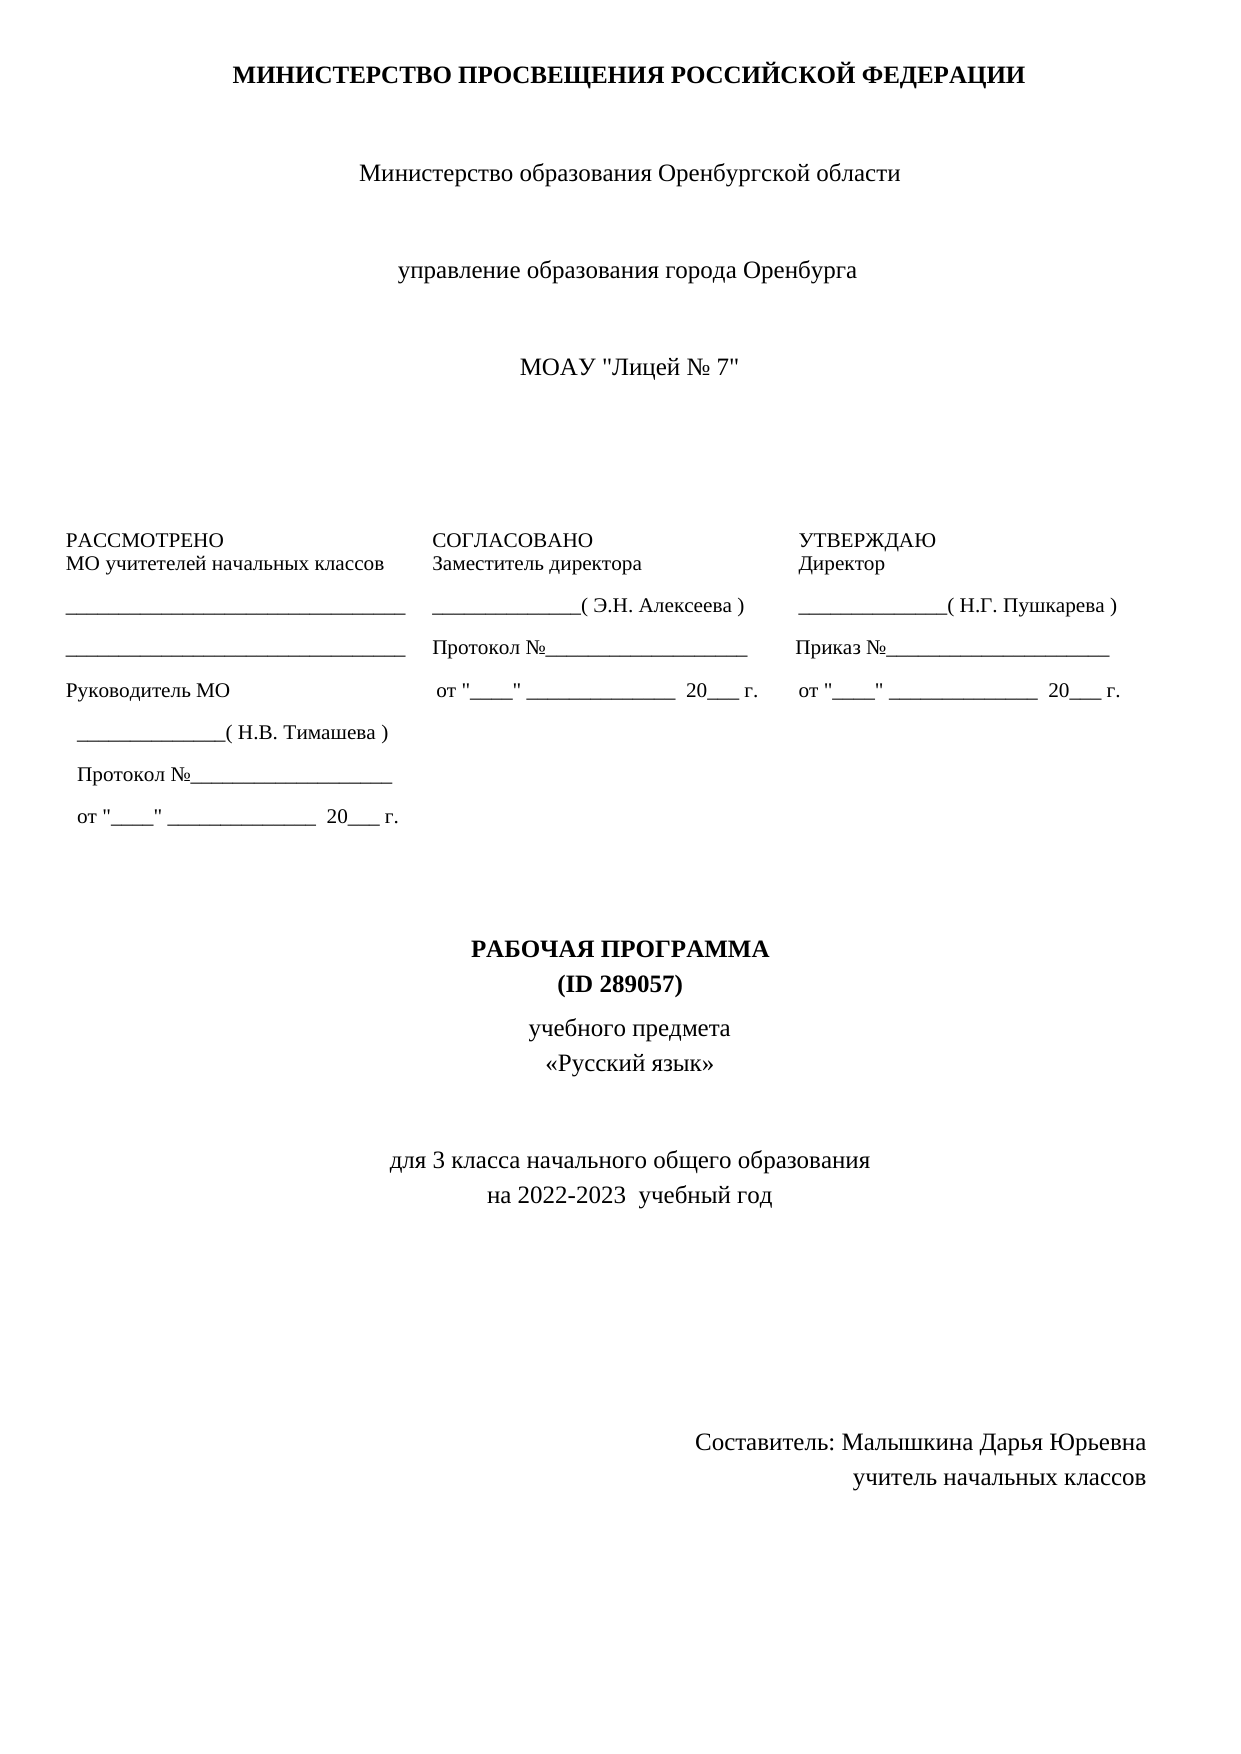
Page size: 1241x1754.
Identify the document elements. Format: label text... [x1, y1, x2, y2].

table_cell Приказ №_____________________ [776, 625, 1128, 669]
text «Русский язык» [77, 1049, 714, 1077]
table_header ______________( Э.Н. Алексеева ) [418, 588, 776, 625]
text управление образования города Оренбурга [77, 256, 857, 283]
text ______________( Н.В. Тимашева ) [77, 721, 1148, 744]
table_header ________________________________ [66, 588, 418, 625]
text МИНИСТЕРСТВО ПРОСВЕЩЕНИЯ РОССИЙСКОЙ ФЕДЕРАЦИИ [232, 62, 1148, 89]
text Министерство образования Оренбургской области [77, 159, 901, 186]
table_header УТВЕРЖДАЮ [720, 524, 1034, 552]
table_header СОГЛАСОВАНО [408, 524, 720, 552]
table_header РАССМОТРЕНО [66, 524, 407, 552]
table_cell ________________________________ [66, 625, 418, 669]
table_header ______________( Н.Г. Пушкарева ) [776, 588, 1128, 625]
table_cell от "____" ______________ 20___ г. [776, 669, 1128, 708]
text Составитель: Малышкина Дарья Юрьевна [77, 1429, 1146, 1456]
table_cell Заместитель директора [408, 553, 720, 581]
text МОАУ "Лицей № 7" [77, 353, 739, 381]
text (ID 289057) [77, 970, 683, 998]
text РАБОЧАЯ ПРОГРАММА [77, 936, 769, 963]
text на 2022-2023 учебный год [77, 1182, 772, 1209]
text учебного предмета [77, 1015, 731, 1042]
text от "____" ______________ 20___ г. [77, 805, 1148, 828]
table_cell от "____" ______________ 20___ г. [418, 669, 776, 708]
text Протокол №___________________ [77, 763, 1148, 786]
table_cell Руководитель МО [66, 669, 418, 708]
text учитель начальных классов [77, 1463, 1146, 1491]
table_cell Протокол №___________________ [418, 625, 776, 669]
table_cell Директор [720, 553, 1034, 581]
table_cell МО учитетелей начальных классов [66, 553, 407, 581]
text для 3 класса начального общего образования [77, 1147, 870, 1174]
